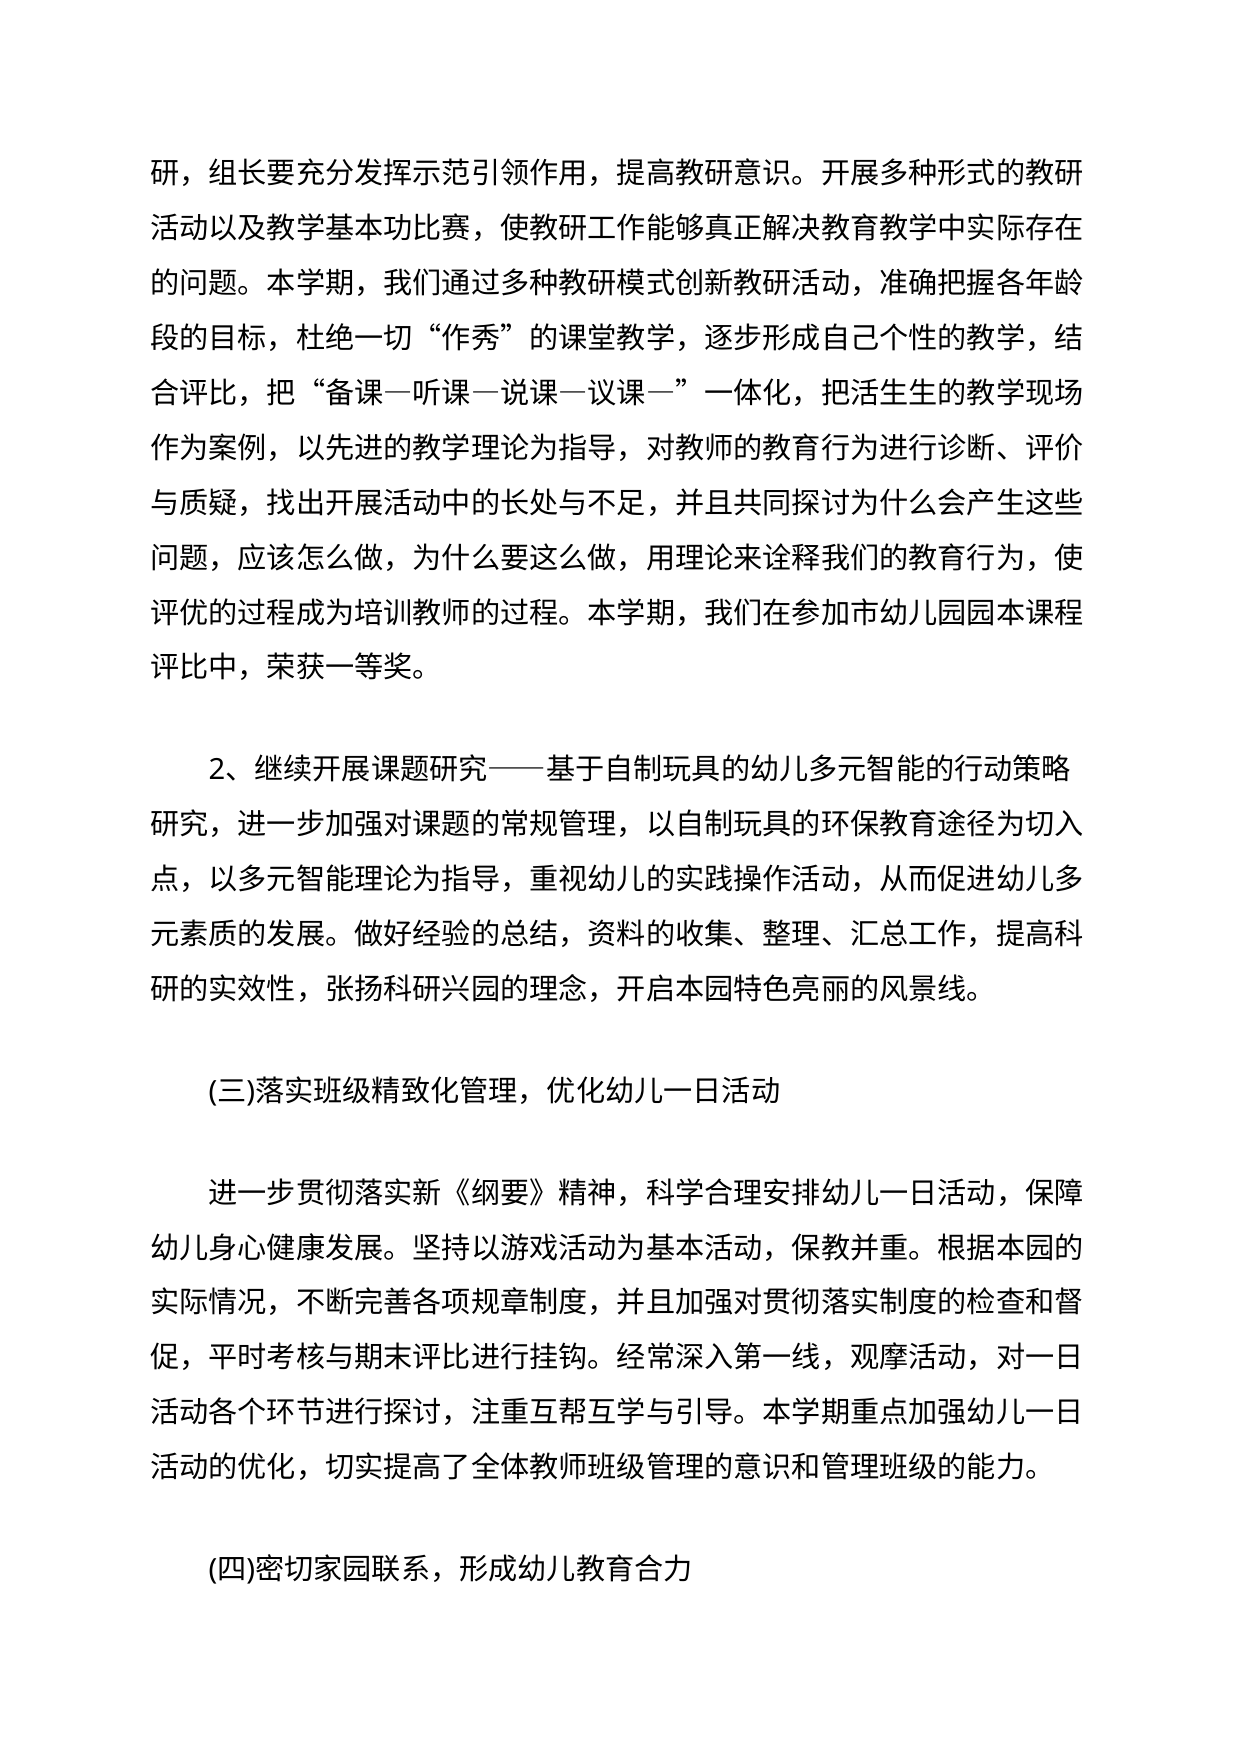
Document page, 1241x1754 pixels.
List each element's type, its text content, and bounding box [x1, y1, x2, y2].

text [150, 150, 1090, 686]
text 2、继续开展课题研究——基于自制玩具的幼儿多元智能的行动策略研究，进一步加强对课题的常规管理，以自制玩具的环保教育途径为切入点，以多元智能理论为指导，重视幼儿的实践操作活动，从而促进幼儿多元素质的发展。做好经验的总结，资料的收集、整理、汇总工作，提高科研的实效性，张扬科研兴园的理念，开启本园特色亮丽的风景线。 [150, 746, 1090, 1008]
text (三)落实班级精致化管理，优化幼儿一日活动 [150, 1067, 1090, 1110]
text 进一步贯彻落实新《纲要》精神，科学合理安排幼儿一日活动，保障幼儿身心健康发展。坚持以游戏活动为基本活动，保教并重。根据本园的实际情况，不断完善各项规章制度，并且加强对贯彻落实制度的检查和督促，平时考核与期末评比进行挂钩。经常深入第一线，观摩活动，对一日活动各个环节进行探讨，注重互帮互学与引导。本学期重点加强幼儿一日活动的优化，切实提高了全体教师班级管理的意识和管理班级的能力。 [150, 1169, 1090, 1486]
text (四)密切家园联系，形成幼儿教育合力 [150, 1546, 1090, 1588]
